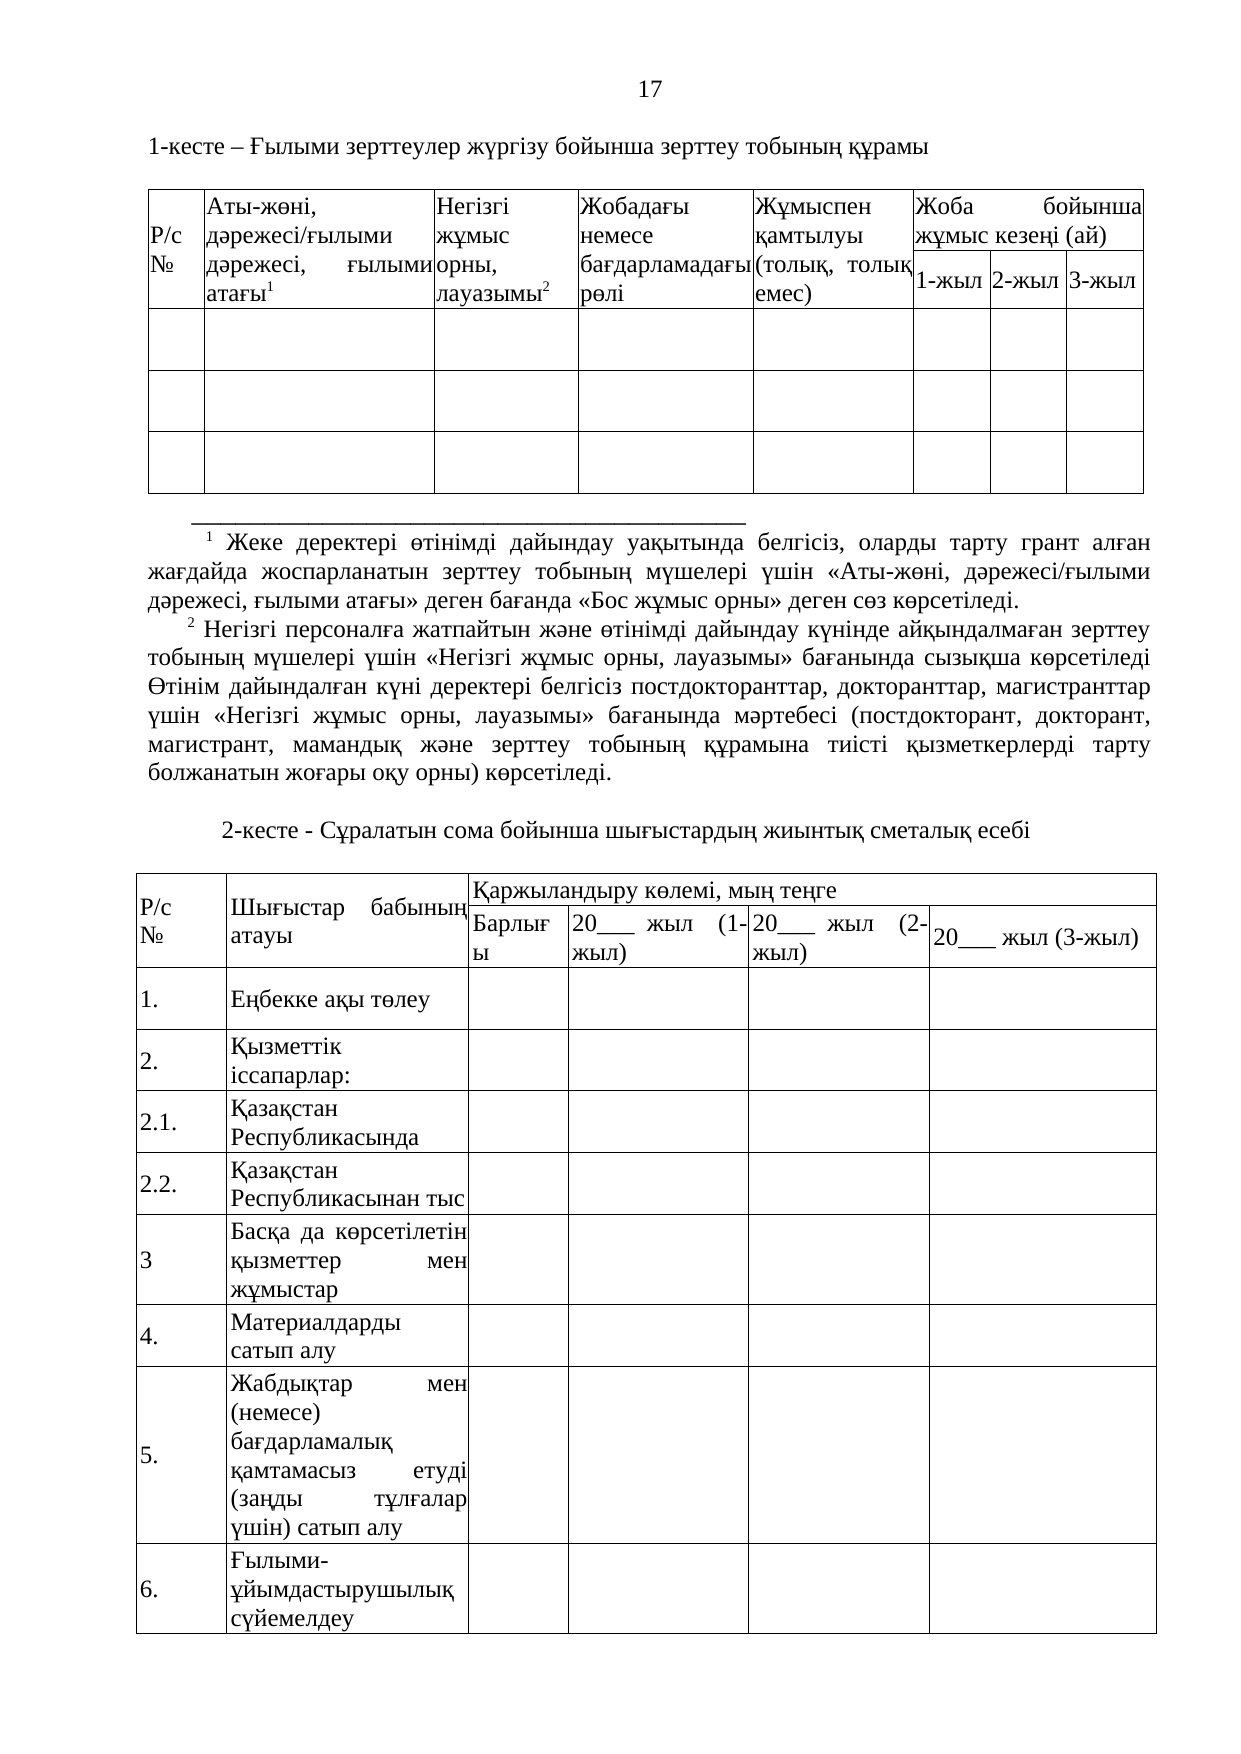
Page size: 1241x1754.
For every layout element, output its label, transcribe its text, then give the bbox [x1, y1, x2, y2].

table_cell Жабдықтар мен (немесе) бағдарламалық қамтамасыз етуді (заңды тұлғалар үшін) сатып алу [227, 1367, 468, 1542]
table_cell 2. [137, 1030, 226, 1090]
table_cell [749, 1153, 929, 1214]
table_cell [435, 371, 578, 431]
table_cell [991, 309, 1066, 369]
table_cell [469, 968, 568, 1029]
table_cell [205, 309, 434, 369]
table_cell [435, 432, 578, 493]
table_header Жобадағы немесе бағдарламадағы рөлі [579, 190, 753, 308]
table_cell 2-жыл [991, 251, 1066, 308]
table_cell [569, 1305, 748, 1366]
table_cell [754, 309, 913, 369]
table_cell Барлығы [469, 906, 568, 967]
table_cell [569, 1215, 748, 1304]
table_cell 20___ жыл (1-жыл) [569, 906, 748, 967]
table_cell Қазақстан Республикасында [227, 1091, 468, 1152]
table_header Аты-жөні, дәрежесі/ғылыми дәрежесі, ғылыми атағы1 [205, 190, 434, 308]
table_cell [569, 1367, 748, 1542]
table_cell [149, 432, 204, 493]
table_cell [749, 1367, 929, 1542]
table_cell [1067, 309, 1143, 369]
table_cell [749, 1030, 929, 1090]
table_cell Басқа да көрсетілетін қызметтер мен жұмыстар [227, 1215, 468, 1304]
table_cell [991, 371, 1066, 431]
table_cell 4. [137, 1305, 226, 1366]
table_cell [930, 1544, 1156, 1633]
table_cell 2.2. [137, 1153, 226, 1214]
table_header Р/с № [149, 190, 204, 308]
table_cell Қазақстан Республикасынан тыс [227, 1153, 468, 1214]
table_cell [930, 968, 1156, 1029]
table_cell [754, 371, 913, 431]
text 2 Негізгі персоналға жатпайтын және өтінімді дайындау күнінде айқындалмаған зерттеу тобының мүшелері үшін «Негізгі жұмыс орны, лауазымы» бағанында сызықша көрсетіледі Өтінім дайындалған күні деректері белгісіз постдокторанттар, докторанттар, магистранттар үшін «Негізгі жұмыс орны, лауазымы» бағанында мәртебесі (постдокторант, докторант, магистрант, мамандық және зерттеу тобының құрамына тиісті қызметкерлерді тарту болжанатын жоғары оқу орны) көрсетіледі. [148, 614, 1152, 786]
table_cell 3 [137, 1215, 226, 1304]
table_cell [930, 1030, 1156, 1090]
table_cell [569, 1544, 748, 1633]
table_cell [469, 1544, 568, 1633]
table_cell [749, 1544, 929, 1633]
table_cell Материалдарды сатып алу [227, 1305, 468, 1366]
table_header Қаржыландыру көлемі, мың теңге [469, 874, 1156, 905]
table_cell [469, 1030, 568, 1090]
table_cell [579, 371, 753, 431]
table_cell 20___ жыл (3-жыл) [930, 906, 1156, 967]
table_cell [569, 968, 748, 1029]
table_cell [469, 1367, 568, 1542]
table_cell [930, 1153, 1156, 1214]
table_cell [749, 968, 929, 1029]
table_cell Еңбекке ақы төлеу [227, 968, 468, 1029]
table_cell [469, 1153, 568, 1214]
table_cell [569, 1153, 748, 1214]
table_cell [149, 309, 204, 369]
table_cell [579, 432, 753, 493]
text 1 Жеке деректері өтінімді дайындау уақытында белгісіз, оларды тарту грант алған жағдайда жоспарланатын зерттеу тобының мүшелері үшін «Аты-жөні, дәрежесі/ғылыми дәрежесі, ғылыми атағы» деген бағанда «Бос жұмыс орны» деген сөз көрсетіледі. [148, 527, 1152, 614]
table_cell [749, 1305, 929, 1366]
table_cell [930, 1215, 1156, 1304]
table_cell [469, 1305, 568, 1366]
table_cell [205, 432, 434, 493]
table_cell [469, 1091, 568, 1152]
table_cell [569, 1091, 748, 1152]
table_cell 5. [137, 1367, 226, 1542]
table_cell [205, 371, 434, 431]
table_cell Қызметтік іссапарлар: [227, 1030, 468, 1090]
table_cell [435, 309, 578, 369]
table_cell 2.1. [137, 1091, 226, 1152]
text ______________________________________ [148, 494, 1152, 527]
table_cell [754, 432, 913, 493]
text 2-кесте - Сұралатын сома бойынша шығыстардың жиынтық сметалық есебі [148, 815, 1152, 844]
text 1-кесте – Ғылыми зерттеулер жүргізу бойынша зерттеу тобының құрамы [148, 131, 1152, 160]
table_cell [1067, 371, 1143, 431]
table_cell 6. [137, 1544, 226, 1633]
table_cell [914, 371, 990, 431]
table_header Негізгі жұмыс орны, лауазымы2 [435, 190, 578, 308]
table_header Шығыстар бабының атауы [227, 874, 468, 967]
table_cell [914, 432, 990, 493]
table_cell [1067, 432, 1143, 493]
table_cell [579, 309, 753, 369]
table_cell Ғылыми-ұйымдастырушылық сүйемелдеу [227, 1544, 468, 1633]
table_cell [569, 1030, 748, 1090]
table_cell [149, 371, 204, 431]
table_cell [930, 1367, 1156, 1542]
table_cell [991, 432, 1066, 493]
table_cell [930, 1305, 1156, 1366]
table_cell [749, 1215, 929, 1304]
table_cell [930, 1091, 1156, 1152]
table_cell 20___ жыл (2-жыл) [749, 906, 929, 967]
table_cell 1. [137, 968, 226, 1029]
table_header Жұмыспен қамтылуы (толық, толық емес) [754, 190, 913, 308]
table_cell 3-жыл [1067, 251, 1143, 308]
table_cell [749, 1091, 929, 1152]
table_header Р/с № [137, 874, 226, 967]
table_cell [914, 309, 990, 369]
table_cell 1-жыл [914, 251, 990, 308]
table_cell [469, 1215, 568, 1304]
table_header Жоба бойынша жұмыс кезеңі (ай) [914, 190, 1143, 250]
